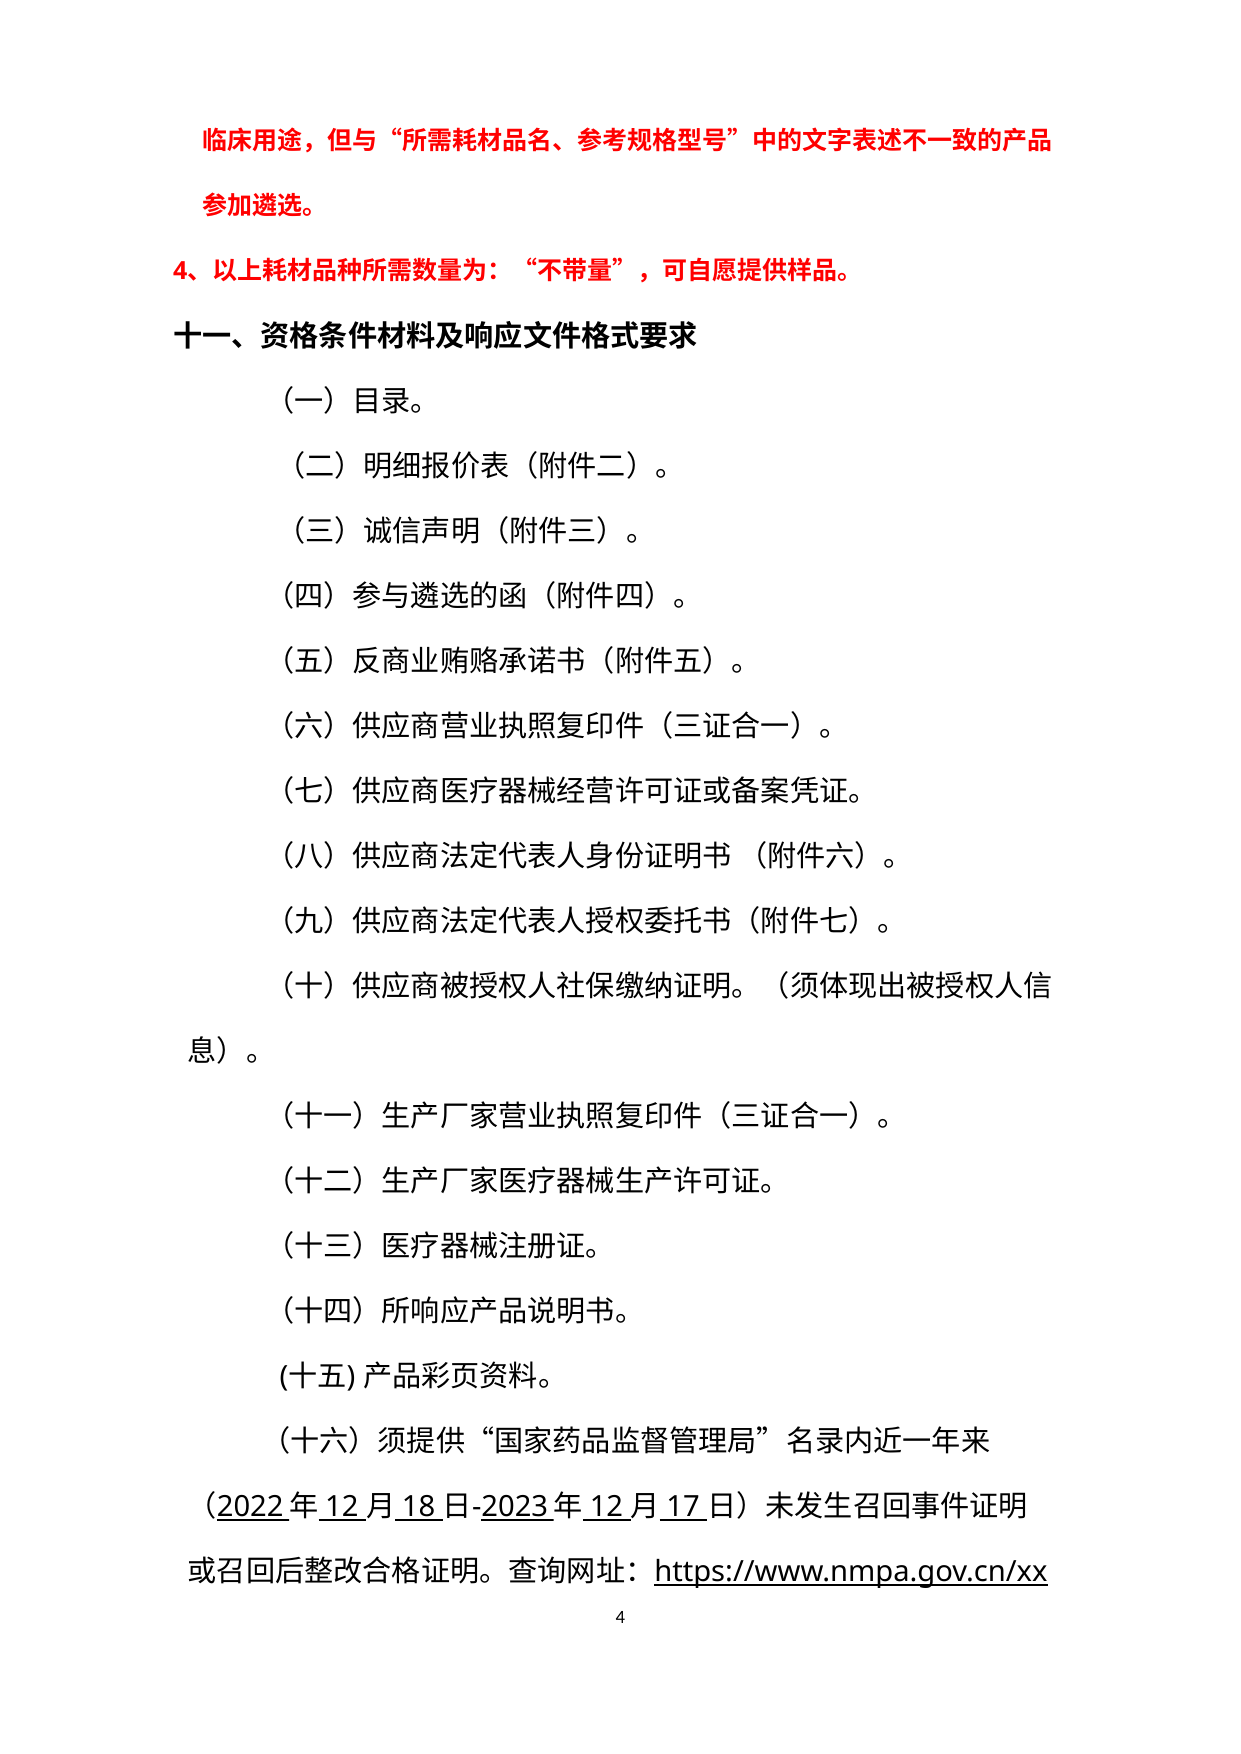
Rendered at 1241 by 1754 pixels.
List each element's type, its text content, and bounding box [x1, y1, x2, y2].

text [187, 1406, 1053, 1601]
text 十一、资格条件材料及响应文件格式要求 [173, 301, 1053, 366]
text （三）诚信声明（附件三）。 [276, 496, 1053, 561]
text （五）反商业贿赂承诺书（附件五）。 [187, 626, 1053, 691]
text (十五) 产品彩页资料。 [187, 1341, 1053, 1406]
text （十二）生产厂家医疗器械生产许可证。 [187, 1146, 1053, 1211]
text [173, 106, 1053, 236]
text （十）供应商被授权人社保缴纳证明。（须体现出被授权人信息）。 [187, 951, 1053, 1081]
text （一）目录。 [187, 366, 1053, 431]
text （八）供应商法定代表人身份证明书 （附件六）。 [187, 821, 1053, 886]
text （十一）生产厂家营业执照复印件（三证合一）。 [187, 1081, 1053, 1146]
text （十四）所响应产品说明书。 [187, 1276, 1053, 1341]
text （七）供应商医疗器械经营许可证或备案凭证。 [187, 756, 1053, 821]
text （四）参与遴选的函（附件四）。 [187, 561, 1053, 626]
text （九）供应商法定代表人授权委托书（附件七）。 [187, 886, 1053, 951]
text （十三）医疗器械注册证。 [187, 1211, 1053, 1276]
text （二）明细报价表（附件二）。 [276, 431, 1053, 496]
text （六）供应商营业执照复印件（三证合一）。 [187, 691, 1053, 756]
text 4、以上耗材品种所需数量为：“不带量”，可自愿提供样品。 [173, 236, 1053, 301]
